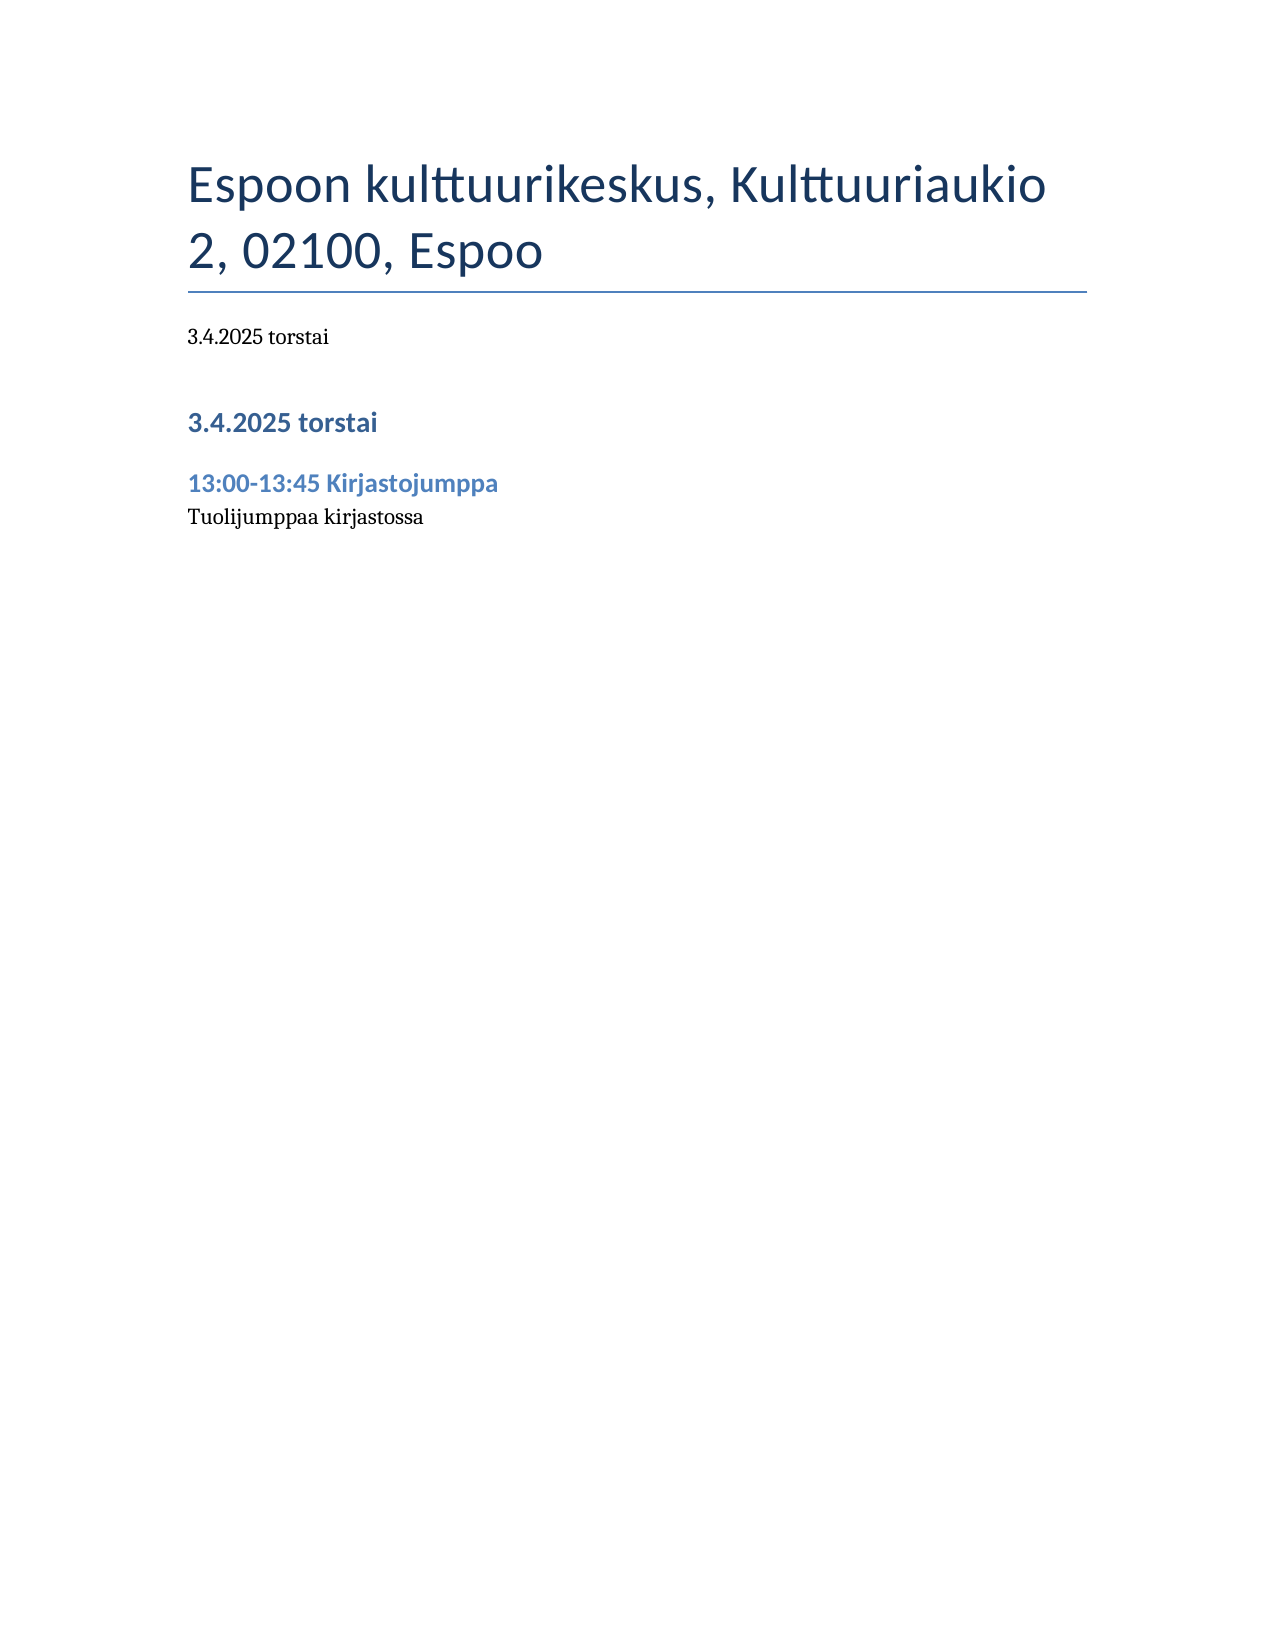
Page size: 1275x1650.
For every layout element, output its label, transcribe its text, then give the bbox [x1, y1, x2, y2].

subtitle 3.4.2025 torstai [187, 404, 1087, 440]
text 3.4.2025 torstai [187, 324, 1087, 350]
subtitle 13:00-13:45 Kirjastojumppa [187, 466, 1087, 499]
title Espoon kulttuurikeskus, Kulttuuriaukio 2, 02100, Espoo [187, 150, 1087, 293]
text Tuolijumppaa kirjastossa [187, 504, 1087, 530]
